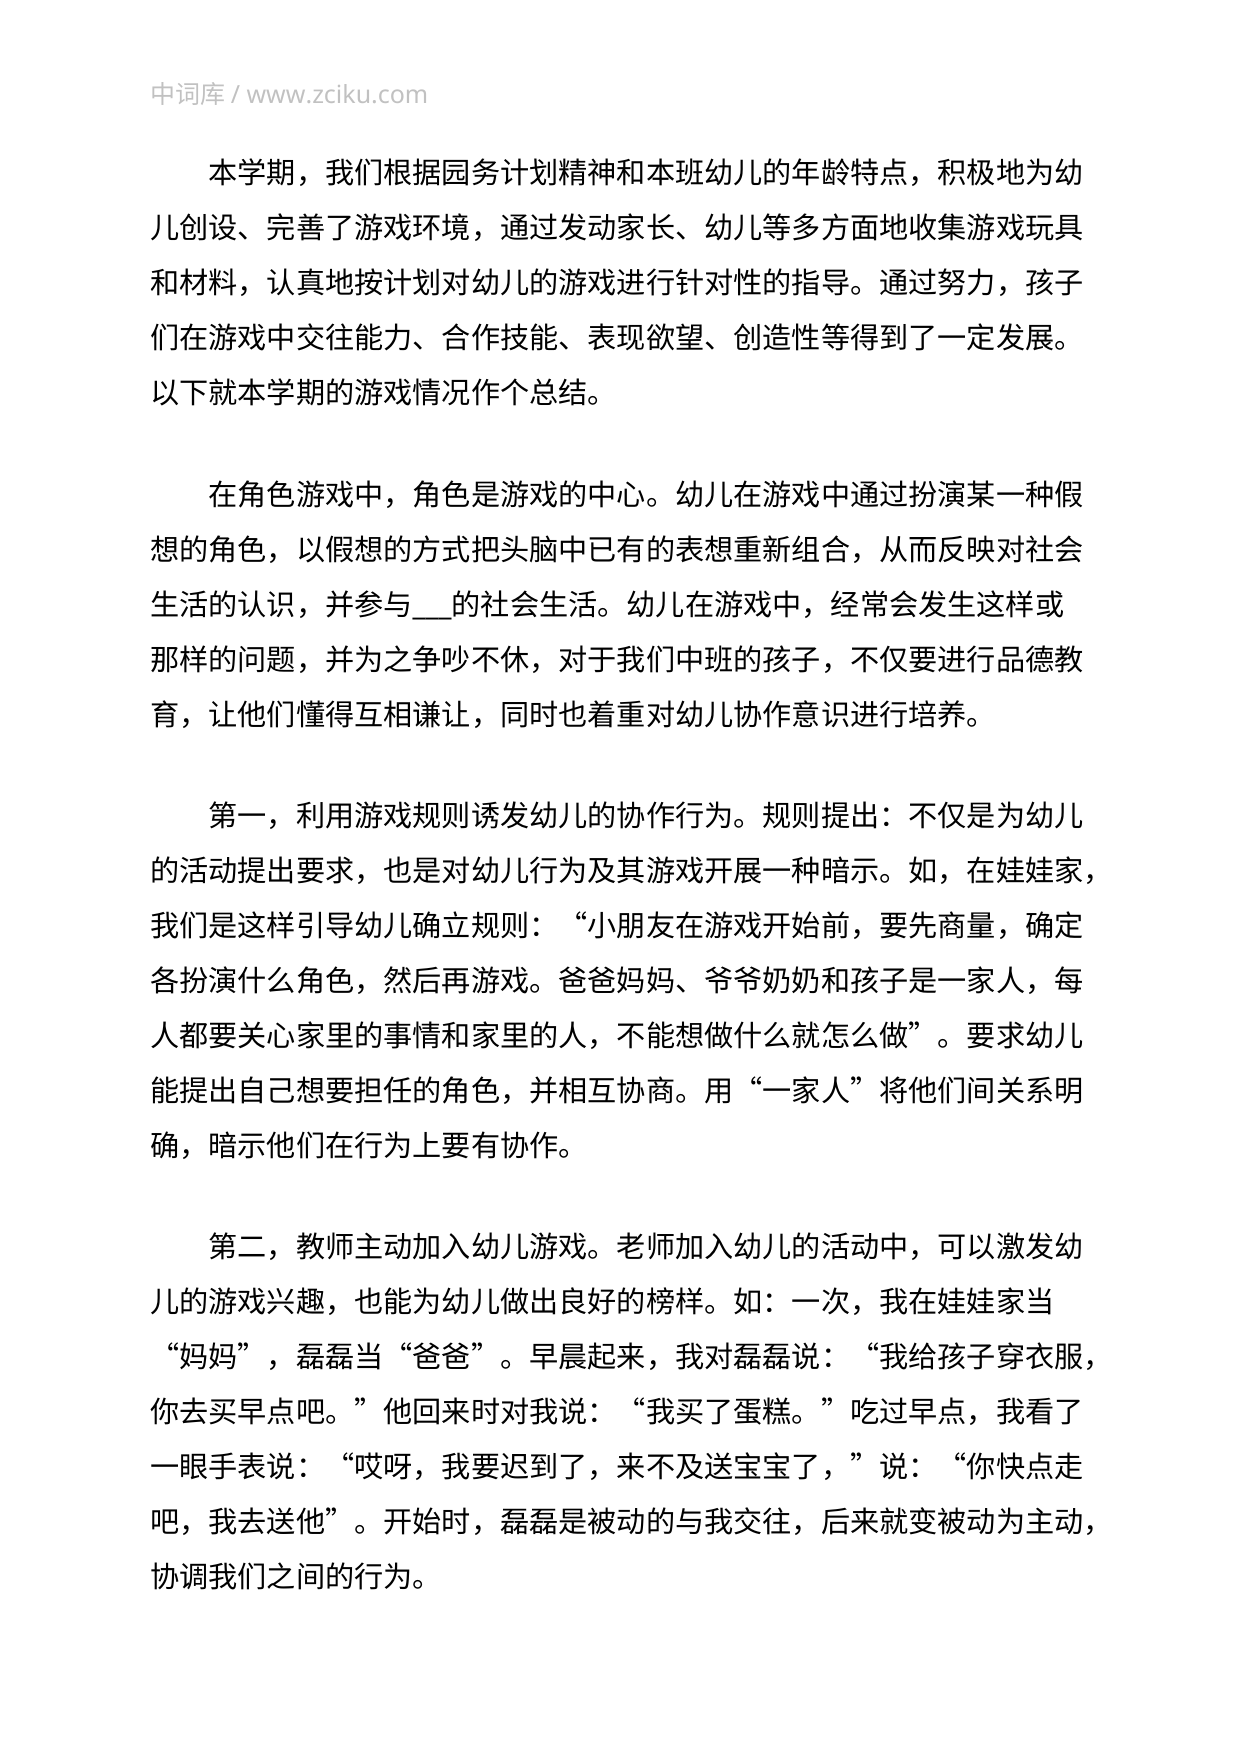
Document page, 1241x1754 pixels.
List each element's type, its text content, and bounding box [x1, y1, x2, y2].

text 在角色游戏中，角色是游戏的中心。幼儿在游戏中通过扮演某一种假想的角色，以假想的方式把头脑中已有的表想重新组合，从而反映对社会生活的认识，并参与___的社会生活。幼儿在游戏中，经常会发生这样或那样的问题，并为之争吵不休，对于我们中班的孩子，不仅要进行品德教育，让他们懂得互相谦让，同时也着重对幼儿协作意识进行培养。 [150, 471, 1090, 733]
text 第二，教师主动加入幼儿游戏。老师加入幼儿的活动中，可以激发幼儿的游戏兴趣，也能为幼儿做出良好的榜样。如：一次，我在娃娃家当“妈妈”，磊磊当“爸爸”。早晨起来，我对磊磊说：“我给孩子穿衣服，你去买早点吧。”他回来时对我说：“我买了蛋糕。”吃过早点，我看了一眼手表说：“哎呀，我要迟到了，来不及送宝宝了，”说：“你快点走吧，我去送他”。开始时，磊磊是被动的与我交往，后来就变被动为主动，协调我们之间的行为。 [150, 1224, 1090, 1596]
text 本学期，我们根据园务计划精神和本班幼儿的年龄特点，积极地为幼儿创设、完善了游戏环境，通过发动家长、幼儿等多方面地收集游戏玩具和材料，认真地按计划对幼儿的游戏进行针对性的指导。通过努力，孩子们在游戏中交往能力、合作技能、表现欲望、创造性等得到了一定发展。以下就本学期的游戏情况作个总结。 [150, 150, 1090, 412]
text 第一，利用游戏规则诱发幼儿的协作行为。规则提出：不仅是为幼儿的活动提出要求，也是对幼儿行为及其游戏开展一种暗示。如，在娃娃家，我们是这样引导幼儿确立规则：“小朋友在游戏开始前，要先商量，确定各扮演什么角色，然后再游戏。爸爸妈妈、爷爷奶奶和孩子是一家人，每人都要关心家里的事情和家里的人，不能想做什么就怎么做”。要求幼儿能提出自己想要担任的角色，并相互协商。用“一家人”将他们间关系明确，暗示他们在行为上要有协作。 [150, 793, 1090, 1164]
